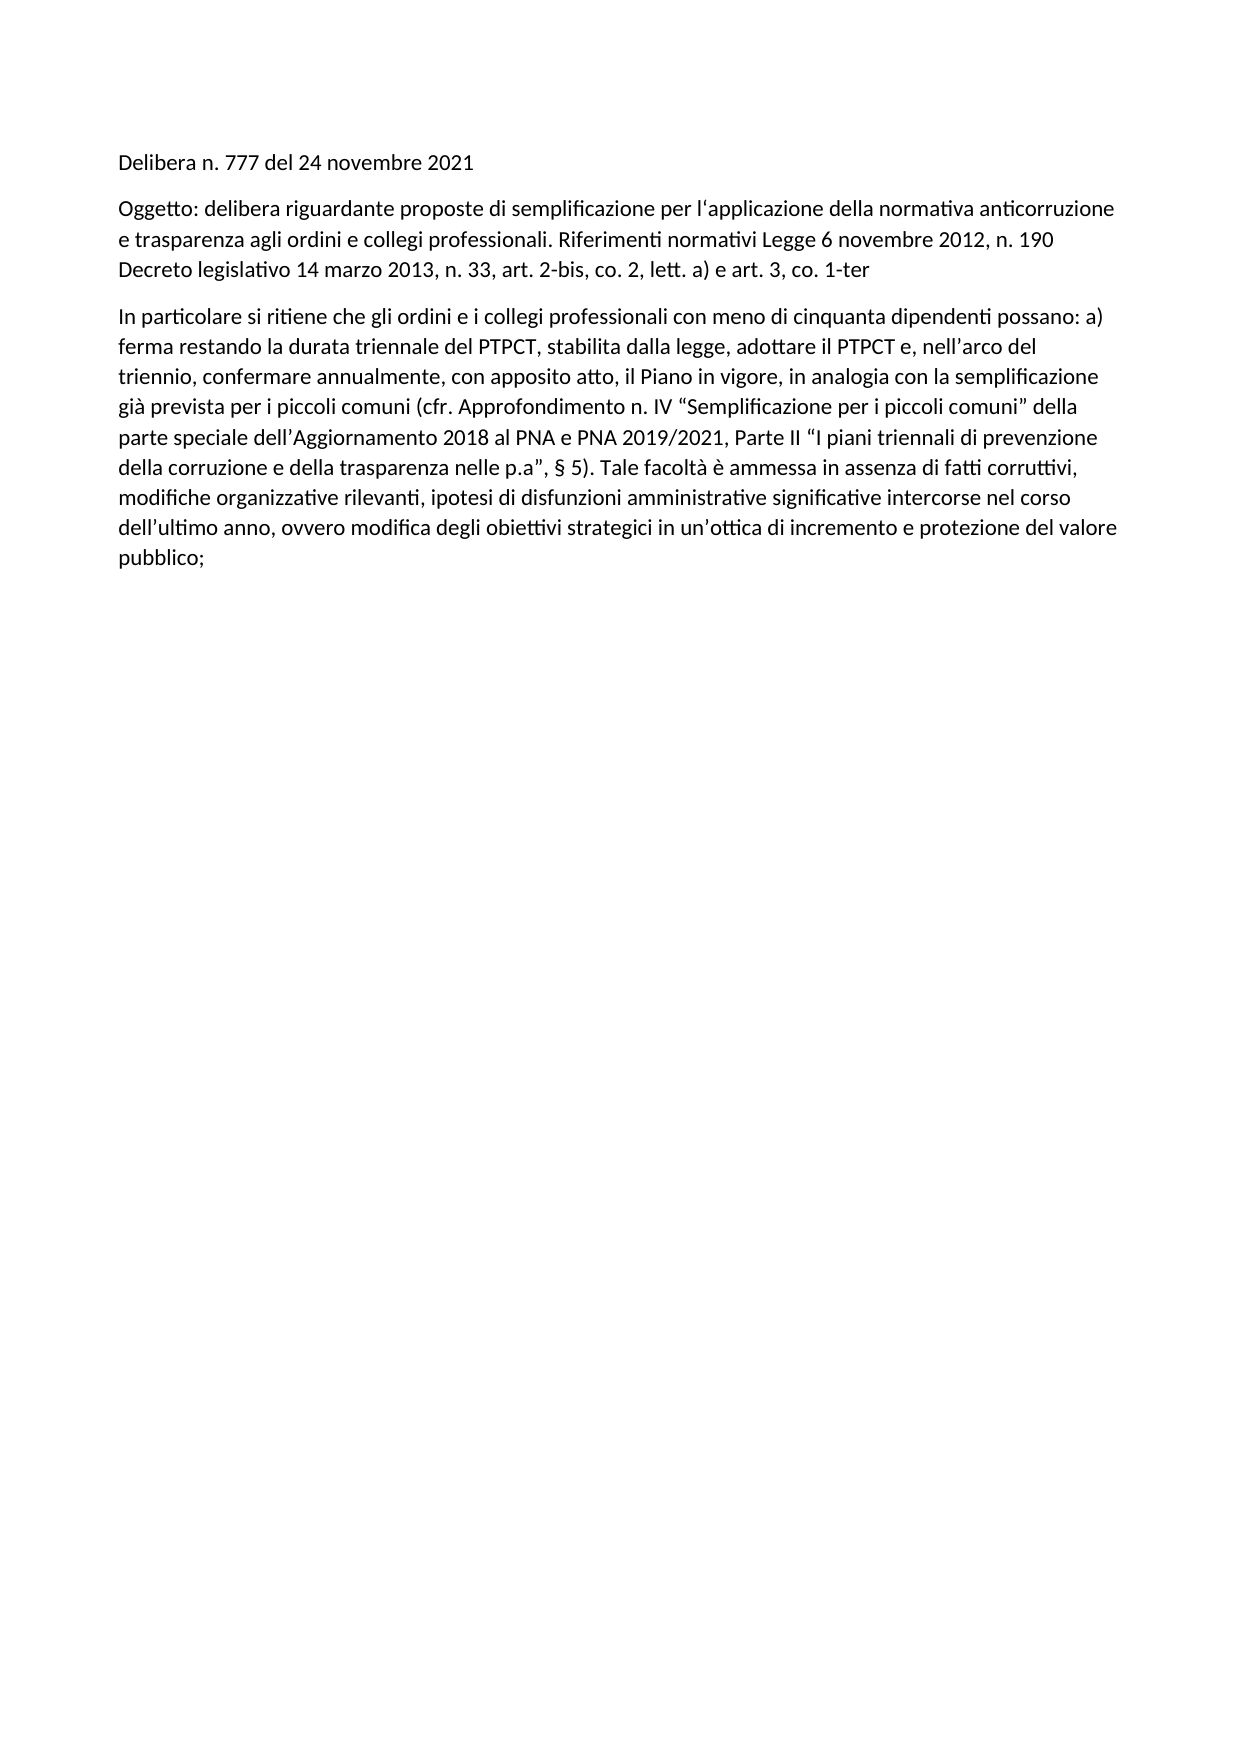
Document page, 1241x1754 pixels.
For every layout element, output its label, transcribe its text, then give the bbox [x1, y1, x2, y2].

text Delibera n. 777 del 24 novembre 2021 [118, 148, 1122, 176]
text In particolare si ritiene che gli ordini e i collegi professionali con meno di cinquanta dipendenti possano: a) ferma restando la durata triennale del PTPCT, stabilita dalla legge, adottare il PTPCT e, nell’arco del triennio, confermare annualmente, con apposito atto, il Piano in vigore, in analogia con la semplificazione già prevista per i piccoli comuni (cfr. Approfondimento n. IV “Semplificazione per i piccoli comuni” della parte speciale dell’Aggiornamento 2018 al PNA e PNA 2019/2021, Parte II “I piani triennali di prevenzione della corruzione e della trasparenza nelle p.a”, § 5). Tale facoltà è ammessa in assenza di fatti corruttivi, modifiche organizzative rilevanti, ipotesi di disfunzioni amministrative significative intercorse nel corso dell’ultimo anno, ovvero modifica degli obiettivi strategici in un’ottica di incremento e protezione del valore pubblico; [118, 302, 1122, 571]
text Oggetto: delibera riguardante proposte di semplificazione per l‘applicazione della normativa anticorruzione e trasparenza agli ordini e collegi professionali. Riferimenti normativi Legge 6 novembre 2012, n. 190 Decreto legislativo 14 marzo 2013, n. 33, art. 2-bis, co. 2, lett. a) e art. 3, co. 1-ter [118, 194, 1122, 283]
